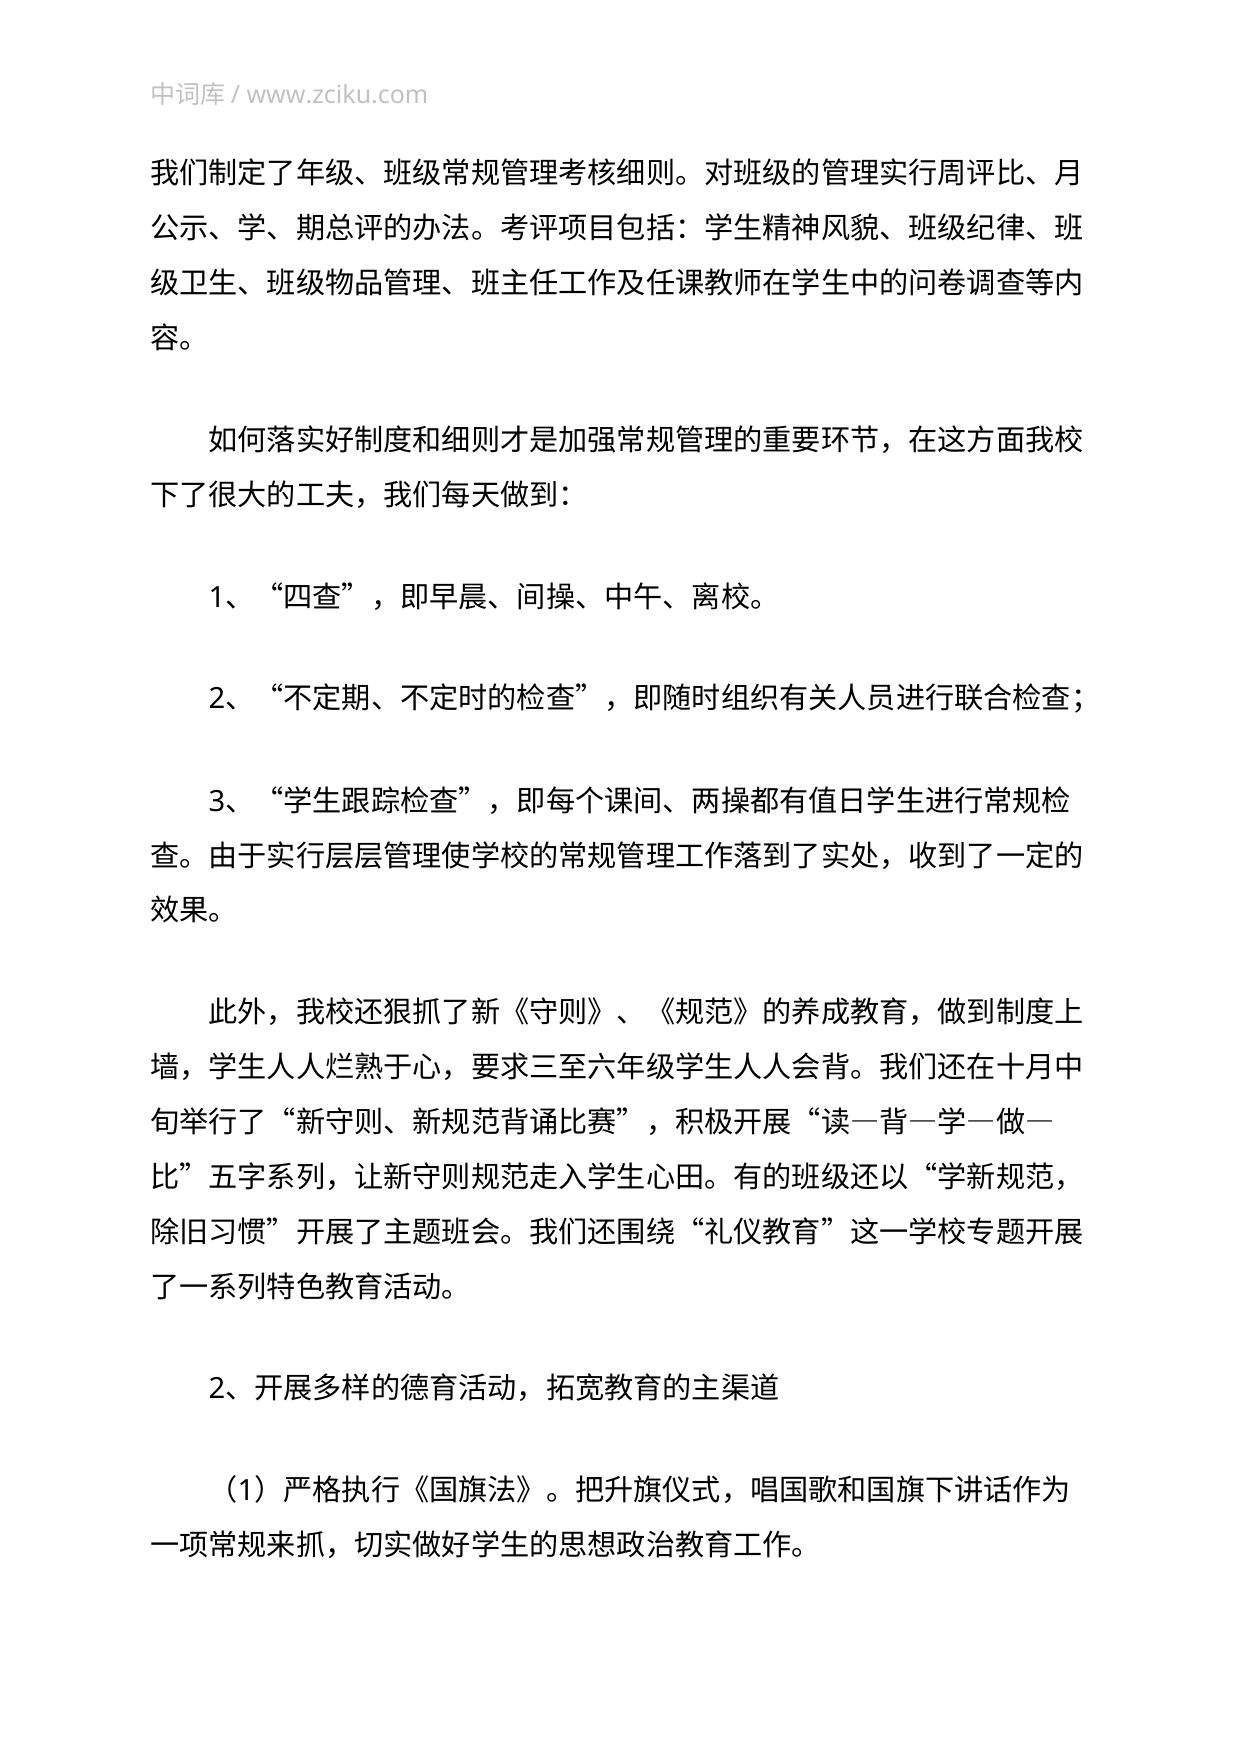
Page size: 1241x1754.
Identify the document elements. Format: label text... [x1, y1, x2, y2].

text 3、“学生跟踪检查”，即每个课间、两操都有值日学生进行常规检查。由于实行层层管理使学校的常规管理工作落到了实处，收到了一定的效果。 [150, 777, 1090, 929]
text 2、开展多样的德育活动，拓宽教育的主渠道 [150, 1365, 1090, 1407]
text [150, 150, 1090, 357]
text 此外，我校还狠抓了新《守则》、《规范》的养成教育，做到制度上墙，学生人人烂熟于心，要求三至六年级学生人人会背。我们还在十月中旬举行了“新守则、新规范背诵比赛”，积极开展“读—背—学—做—比”五字系列，让新守则规范走入学生心田。有的班级还以“学新规范，除旧习惯”开展了主题班会。我们还围绕“礼仪教育”这一学校专题开展了一系列特色教育活动。 [150, 989, 1090, 1306]
text （1）严格执行《国旗法》。把升旗仪式，唱国歌和国旗下讲话作为一项常规来抓，切实做好学生的思想政治教育工作。 [150, 1467, 1090, 1564]
text 如何落实好制度和细则才是加强常规管理的重要环节，在这方面我校下了很大的工夫，我们每天做到： [150, 416, 1090, 514]
text 2、“不定期、不定时的检查”，即随时组织有关人员进行联合检查； [150, 675, 1090, 717]
text 1、“四查”，即早晨、间操、中午、离校。 [150, 573, 1090, 616]
